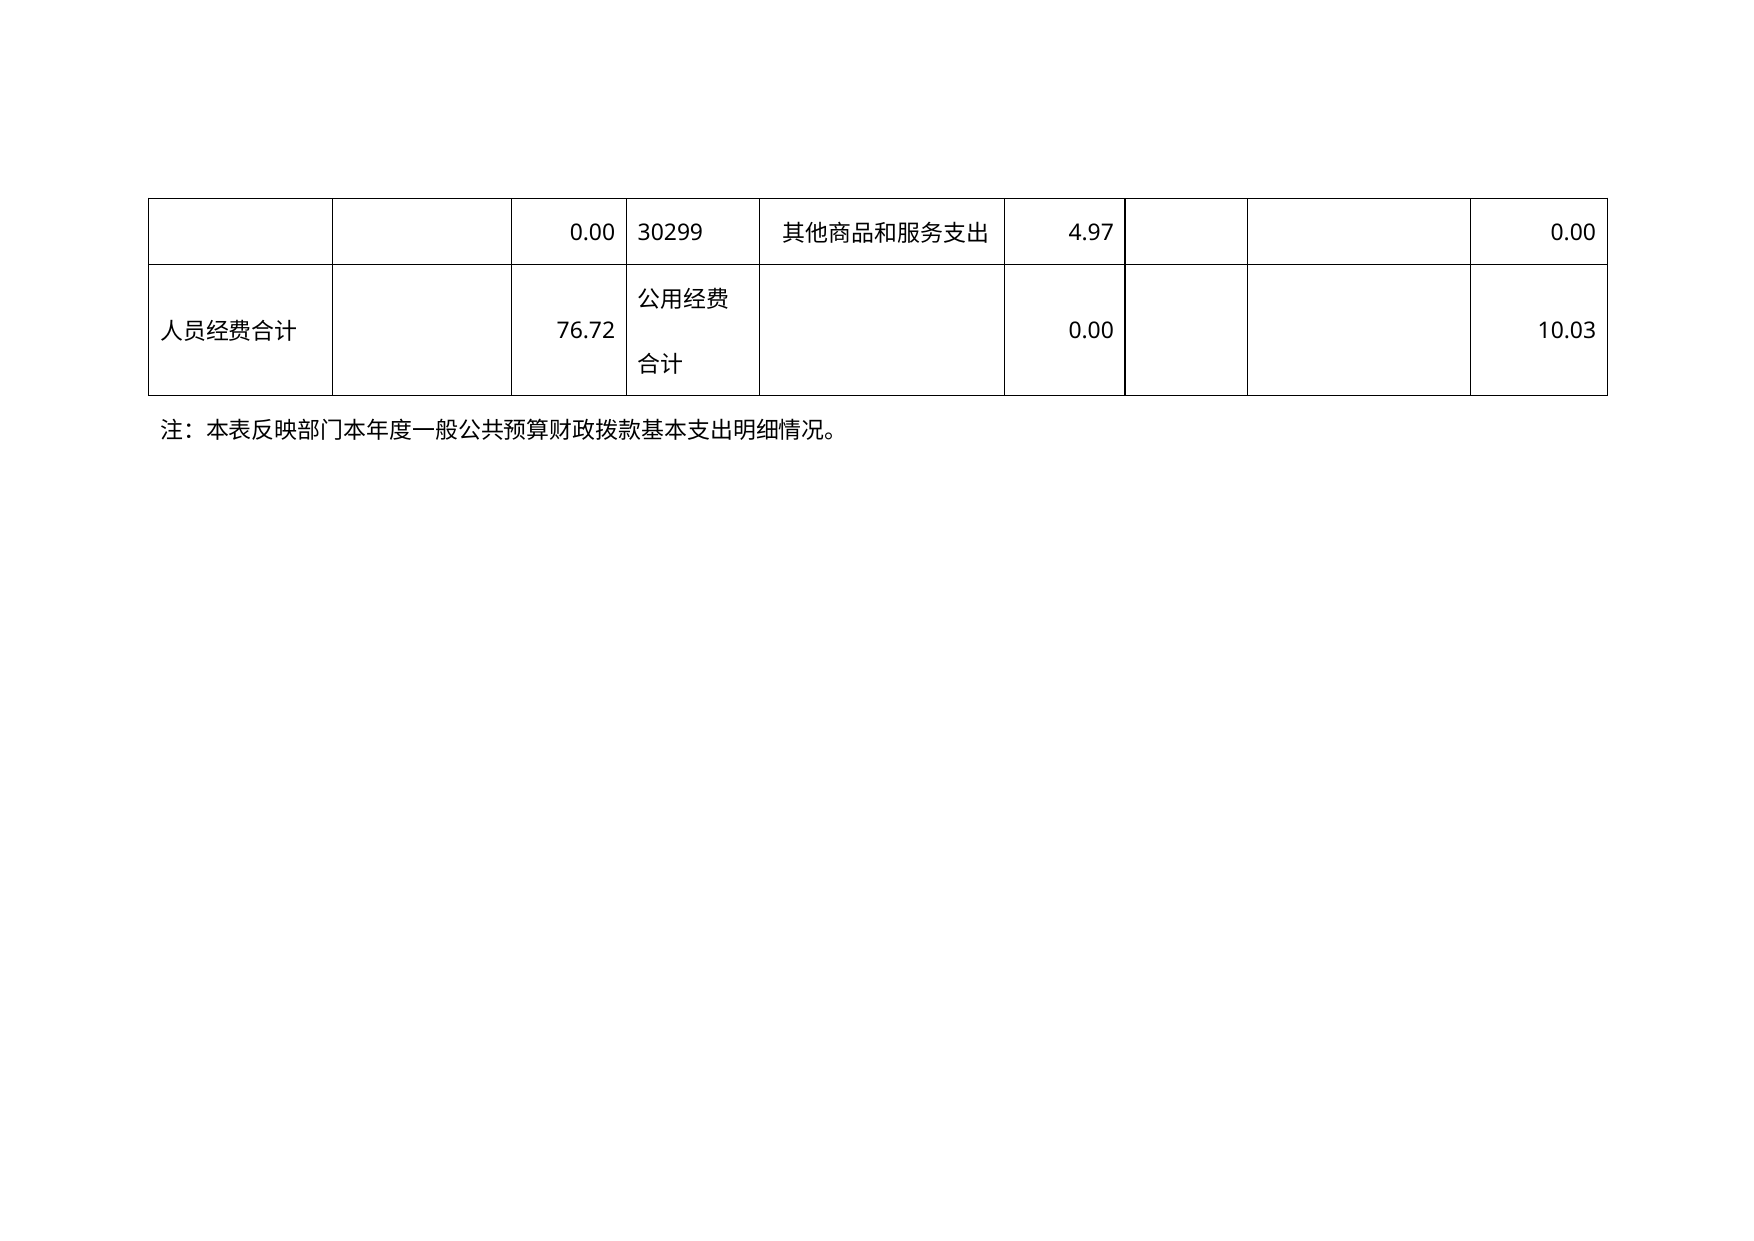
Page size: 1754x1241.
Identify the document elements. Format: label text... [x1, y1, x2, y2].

table_cell 0.00 [1005, 265, 1124, 395]
table_cell [1248, 265, 1470, 395]
table_cell 4.97 [1005, 199, 1124, 264]
table_cell 0.00 [512, 199, 626, 264]
table_cell [149, 199, 332, 264]
table_cell 0.00 [1471, 199, 1607, 264]
table_cell [333, 199, 511, 264]
table_cell 76.72 [512, 265, 626, 395]
table_cell 10.03 [1471, 265, 1607, 395]
table_cell [333, 265, 511, 395]
table_cell 其他商品和服务支出 [760, 199, 1004, 264]
table_cell 30299 [627, 199, 759, 264]
table_cell 公用经费合计 [627, 265, 759, 395]
table_cell [1248, 199, 1470, 264]
table_cell 注：本表反映部门本年度一般公共预算财政拨款基本支出明细情况。 [149, 396, 1607, 461]
table_cell [1126, 199, 1247, 264]
table_cell [760, 265, 1004, 395]
table_cell [1126, 265, 1247, 395]
table_cell 人员经费合计 [149, 265, 332, 395]
